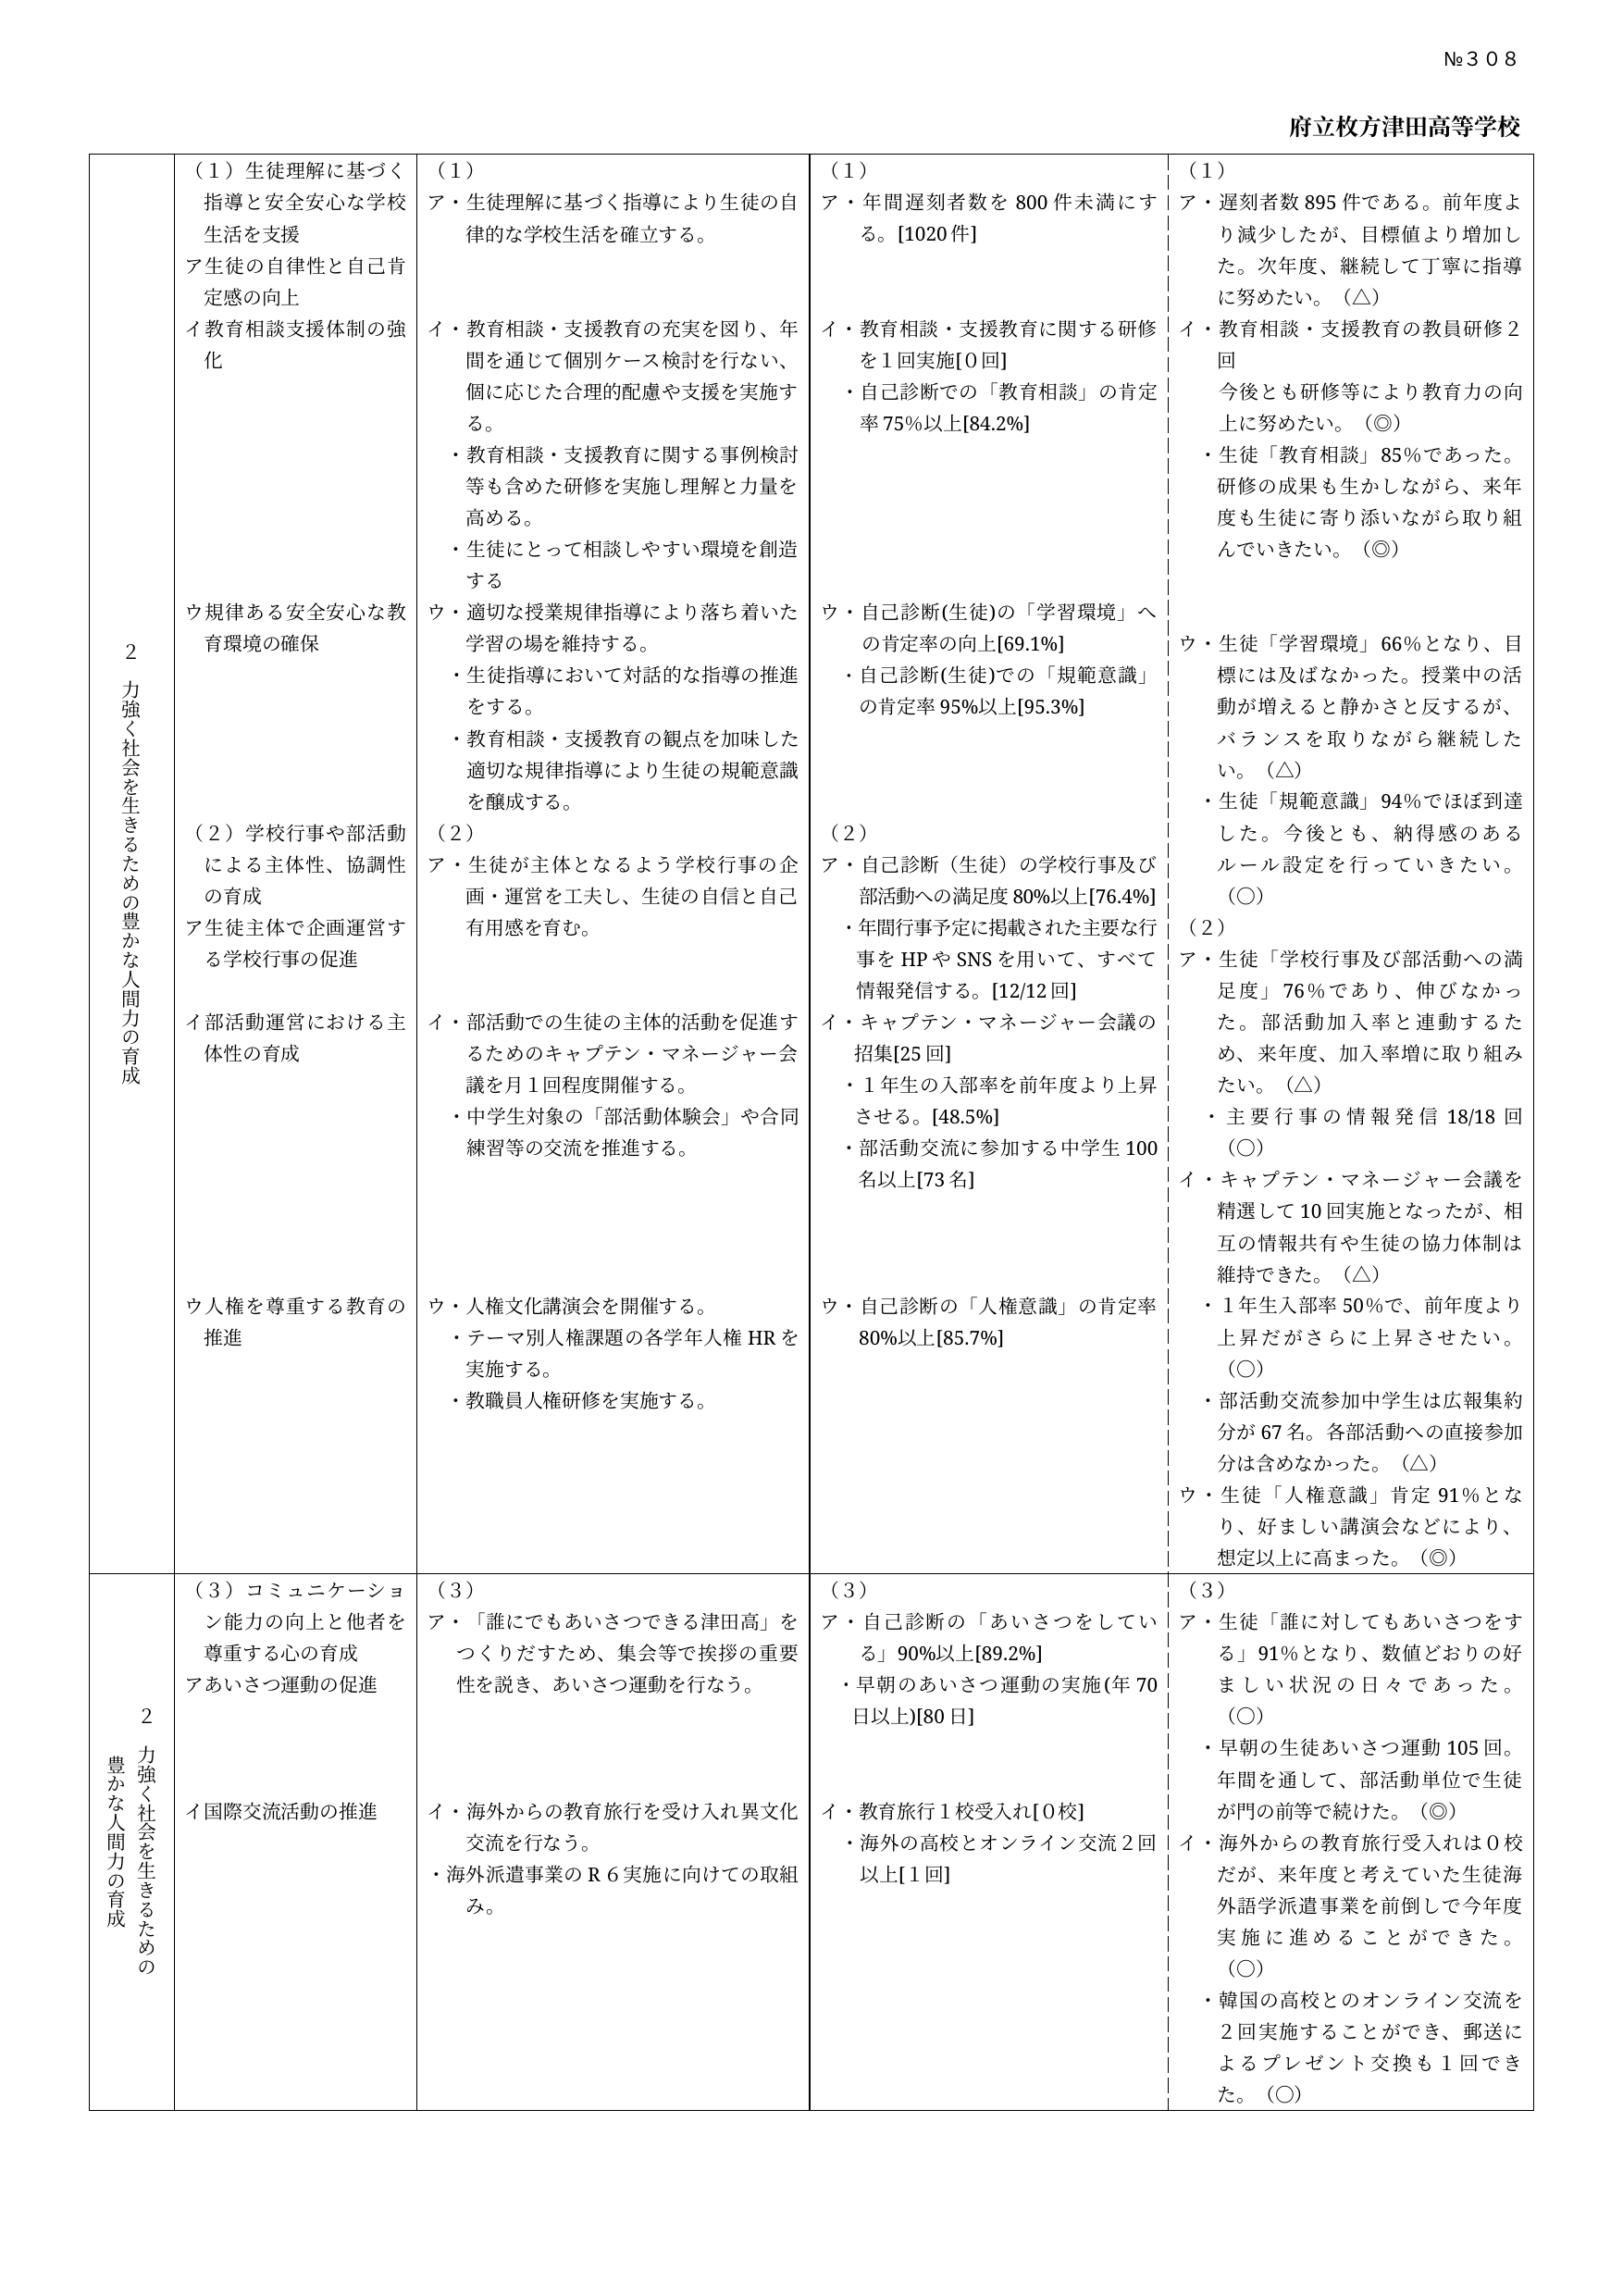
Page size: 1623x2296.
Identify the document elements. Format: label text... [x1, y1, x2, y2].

table_cell （３） ア・自己診断の「あいさつをしている」90%以上[89.2%] ・早朝のあいさつ運動の実施(年70日以上)[80日] イ・教育旅行１校受入れ[０校] ・海外の高校とオンライン交流２回以上[１回] [811, 1574, 1168, 2110]
table_cell ２ 力強く社会を生きるための豊かな人間力の育成 [90, 155, 174, 1572]
table_cell （１） ア・生徒理解に基づく指導により生徒の自律的な学校生活を確立する。 イ・教育相談・支援教育の充実を図り、年間を通じて個別ケース検討を行ない、個に応じた合理的配慮や支援を実施する。 ・教育相談・支援教育に関する事例検討等も含めた研修を実施し理解と力量を高める。 ・生徒にとって相談しやすい環境を創造する ウ・適切な授業規律指導により落ち着いた学習の場を維持する。 ・生徒指導において対話的な指導の推進をする。 ・教育相談・支援教育の観点を加味した適切な規律指導により生徒の規範意識を醸成する。 （２） ア・生徒が主体となるよう学校行事の企画・運営を工夫し、生徒の自信と自己有用感を育む。 イ・部活動での生徒の主体的活動を促進するためのキャプテン・マネージャー会議を月１回程度開催する。 ・中学生対象の「部活動体験会」や合同練習等の交流を推進する。 ウ・人権文化講演会を開催する。 ・テーマ別人権課題の各学年人権HRを実施する。 ・教職員人権研修を実施する。 [417, 155, 809, 1572]
table_cell （１） ア・遅刻者数895件である。前年度より減少したが、目標値より増加した。次年度、継続して丁寧に指導に努めたい。（△） イ・教育相談・支援教育の教員研修２回 今後とも研修等により教育力の向上に努めたい。（◎） ・生徒「教育相談」85％であった。研修の成果も生かしながら、来年度も生徒に寄り添いながら取り組んでいきたい。（◎） ウ・生徒「学習環境」66％となり、目標には及ばなかった。授業中の活動が増えると静かさと反するが、バランスを取りながら継続したい。（△） ・生徒「規範意識」94％でほぼ到達した。今後とも、納得感のあるルール設定を行っていきたい。（〇） （２） ア・生徒「学校行事及び部活動への満足度」76％であり、伸びなかった。部活動加入率と連動するため、来年度、加入率増に取り組みたい。（△） ・主要行事の情報発信18/18回（〇） イ・キャプテン・マネージャー会議を精選して10回実施となったが、相互の情報共有や生徒の協力体制は維持できた。（△） ・１年生入部率50％で、前年度より上昇だがさらに上昇させたい。（〇） ・部活動交流参加中学生は広報集約分が67名。各部活動への直接参加分は含めなかった。（△） ウ・生徒「人権意識」肯定91％となり、好ましい講演会などにより、想定以上に高まった。（◎） [1169, 155, 1533, 1572]
table_cell ２ 力強く社会を生きるための 豊かな人間力の育成 [90, 1574, 174, 2110]
table_cell （１）生徒理解に基づく指導と安全安心な学校生活を支援 ア生徒の自律性と自己肯定感の向上 イ教育相談支援体制の強化 ウ規律ある安全安心な教育環境の確保 （２）学校行事や部活動による主体性、協調性の育成 ア生徒主体で企画運営する学校行事の促進 イ部活動運営における主体性の育成 ウ人権を尊重する教育の推進 [175, 155, 416, 1572]
table_cell （１） ア・年間遅刻者数を800件未満にする。[1020件] イ・教育相談・支援教育に関する研修を１回実施[０回] ・自己診断での「教育相談」の肯定率75％以上[84.2%] ウ・自己診断(生徒)の「学習環境」への肯定率の向上[69.1%] ・自己診断(生徒)での「規範意識」の肯定率95%以上[95.3%] （２） ア・自己診断（生徒）の学校行事及び部活動への満足度80%以上[76.4%] ・年間行事予定に掲載された主要な行事をHPやSNSを用いて、すべて情報発信する。[12/12回] イ・キャプテン・マネージャー会議の招集[25回] ・１年生の入部率を前年度より上昇させる。[48.5%] ・部活動交流に参加する中学生100名以上[73名] ウ・自己診断の「人権意識」の肯定率80%以上[85.7%] [811, 155, 1168, 1572]
table_cell （３）コミュニケーション能力の向上と他者を尊重する心の育成 アあいさつ運動の促進 イ国際交流活動の推進 [175, 1574, 416, 2110]
table_cell （３） ア・生徒「誰に対してもあいさつをする」91％となり、数値どおりの好ましい状況の日々であった。（〇） ・早朝の生徒あいさつ運動105回。年間を通して、部活動単位で生徒が門の前等で続けた。（◎） イ・海外からの教育旅行受入れは０校だが、来年度と考えていた生徒海外語学派遣事業を前倒しで今年度実施に進めることができた。（〇） ・韓国の高校とのオンライン交流を２回実施することができ、郵送によるプレゼント交換も１回できた。（〇） [1169, 1574, 1533, 2110]
table_cell （３） ア・「誰にでもあいさつできる津田高」をつくりだすため、集会等で挨拶の重要性を説き、あいさつ運動を行なう。 イ・海外からの教育旅行を受け入れ異文化交流を行なう。 ・海外派遣事業のR６実施に向けての取組み。 [417, 1574, 809, 2110]
